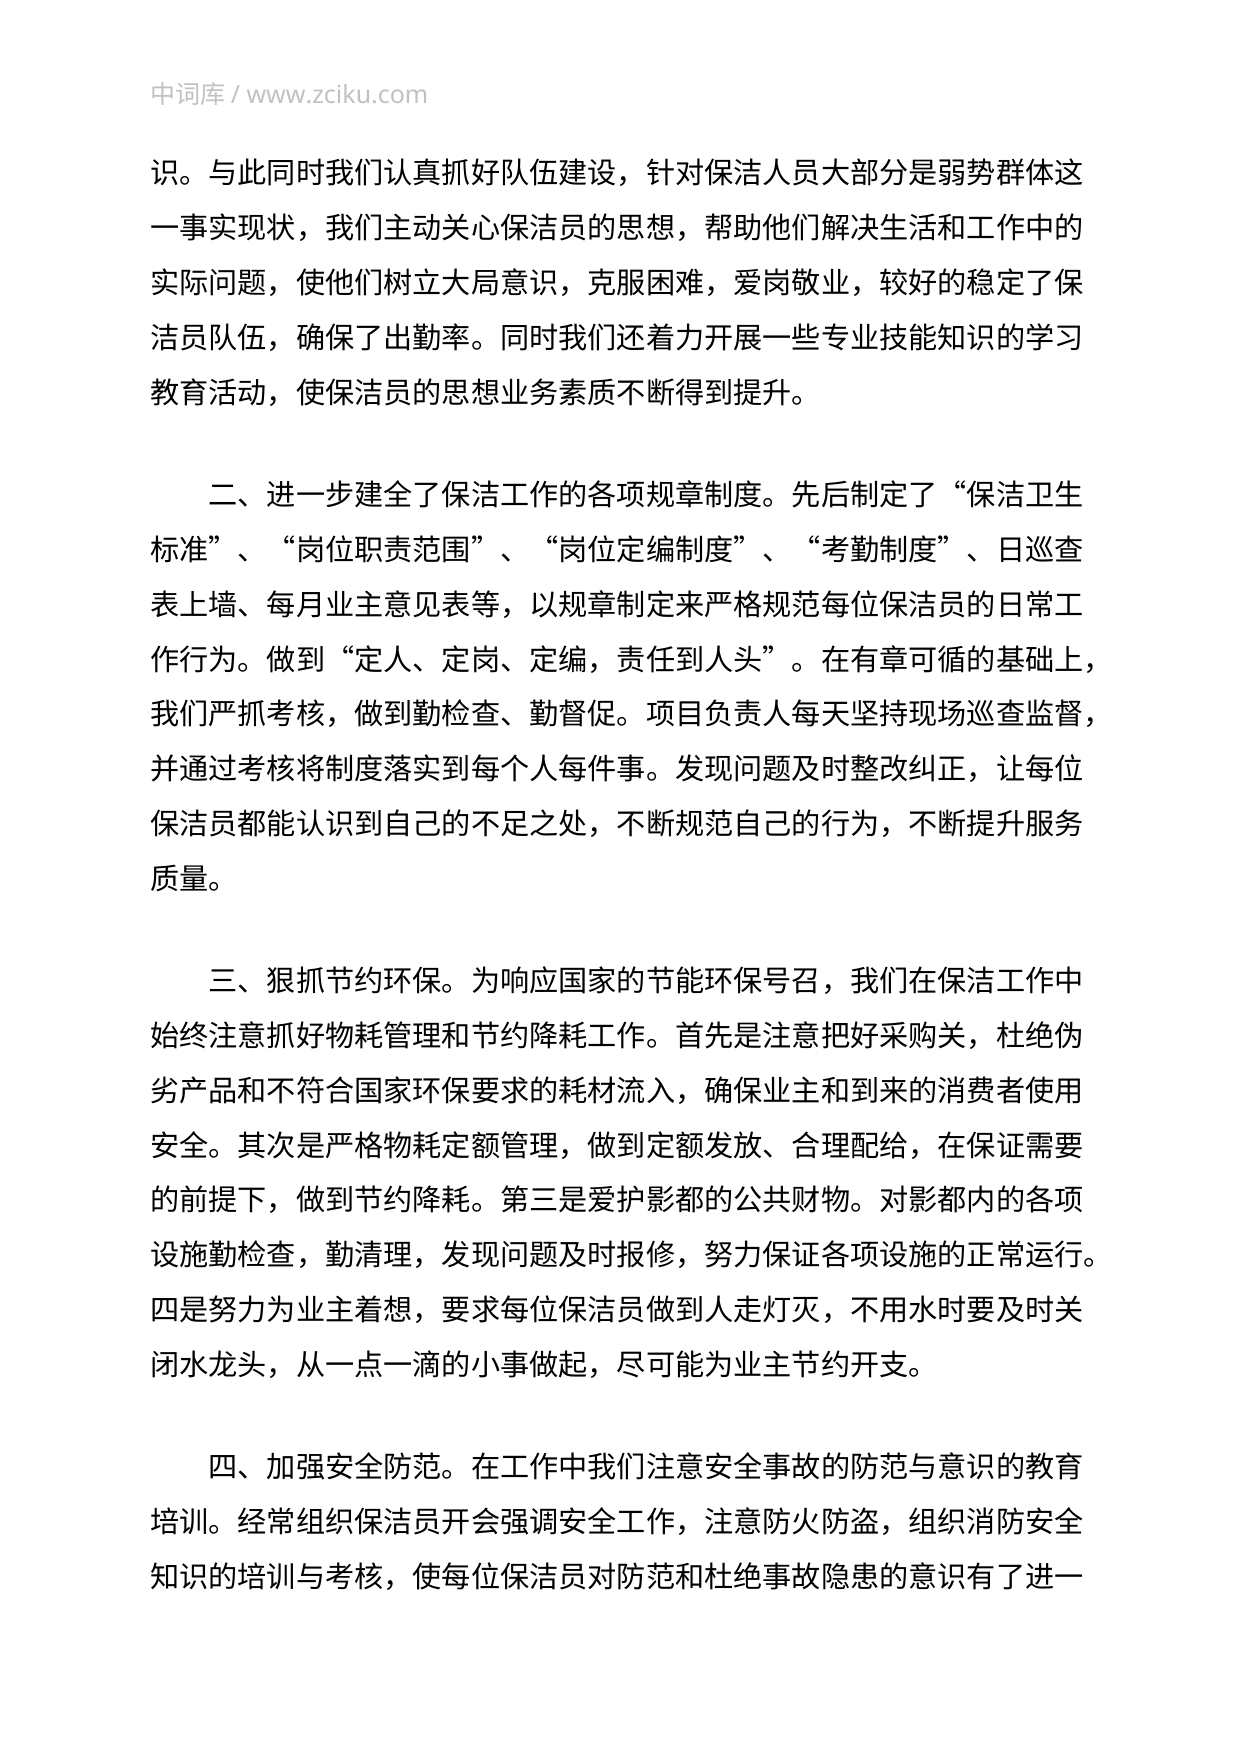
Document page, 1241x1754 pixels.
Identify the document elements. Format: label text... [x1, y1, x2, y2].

text 三、狠抓节约环保。为响应国家的节能环保号召，我们在保洁工作中始终注意抓好物耗管理和节约降耗工作。首先是注意把好采购关，杜绝伪劣产品和不符合国家环保要求的耗材流入，确保业主和到来的消费者使用安全。其次是严格物耗定额管理，做到定额发放、合理配给，在保证需要的前提下，做到节约降耗。第三是爱护影都的公共财物。对影都内的各项设施勤检查，勤清理，发现问题及时报修，努力保证各项设施的正常运行。四是努力为业主着想，要求每位保洁员做到人走灯灭，不用水时要及时关闭水龙头，从一点一滴的小事做起，尽可能为业主节约开支。 [150, 957, 1090, 1384]
text 二、进一步建全了保洁工作的各项规章制度。先后制定了“保洁卫生标准”、“岗位职责范围”、“岗位定编制度”、“考勤制度”、日巡查表上墙、每月业主意见表等，以规章制定来严格规范每位保洁员的日常工作行为。做到“定人、定岗、定编，责任到人头”。在有章可循的基础上，我们严抓考核，做到勤检查、勤督促。项目负责人每天坚持现场巡查监督，并通过考核将制度落实到每个人每件事。发现问题及时整改纠正，让每位保洁员都能认识到自己的不足之处，不断规范自己的行为，不断提升服务质量。 [150, 471, 1090, 898]
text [150, 1443, 1090, 1596]
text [150, 150, 1090, 412]
